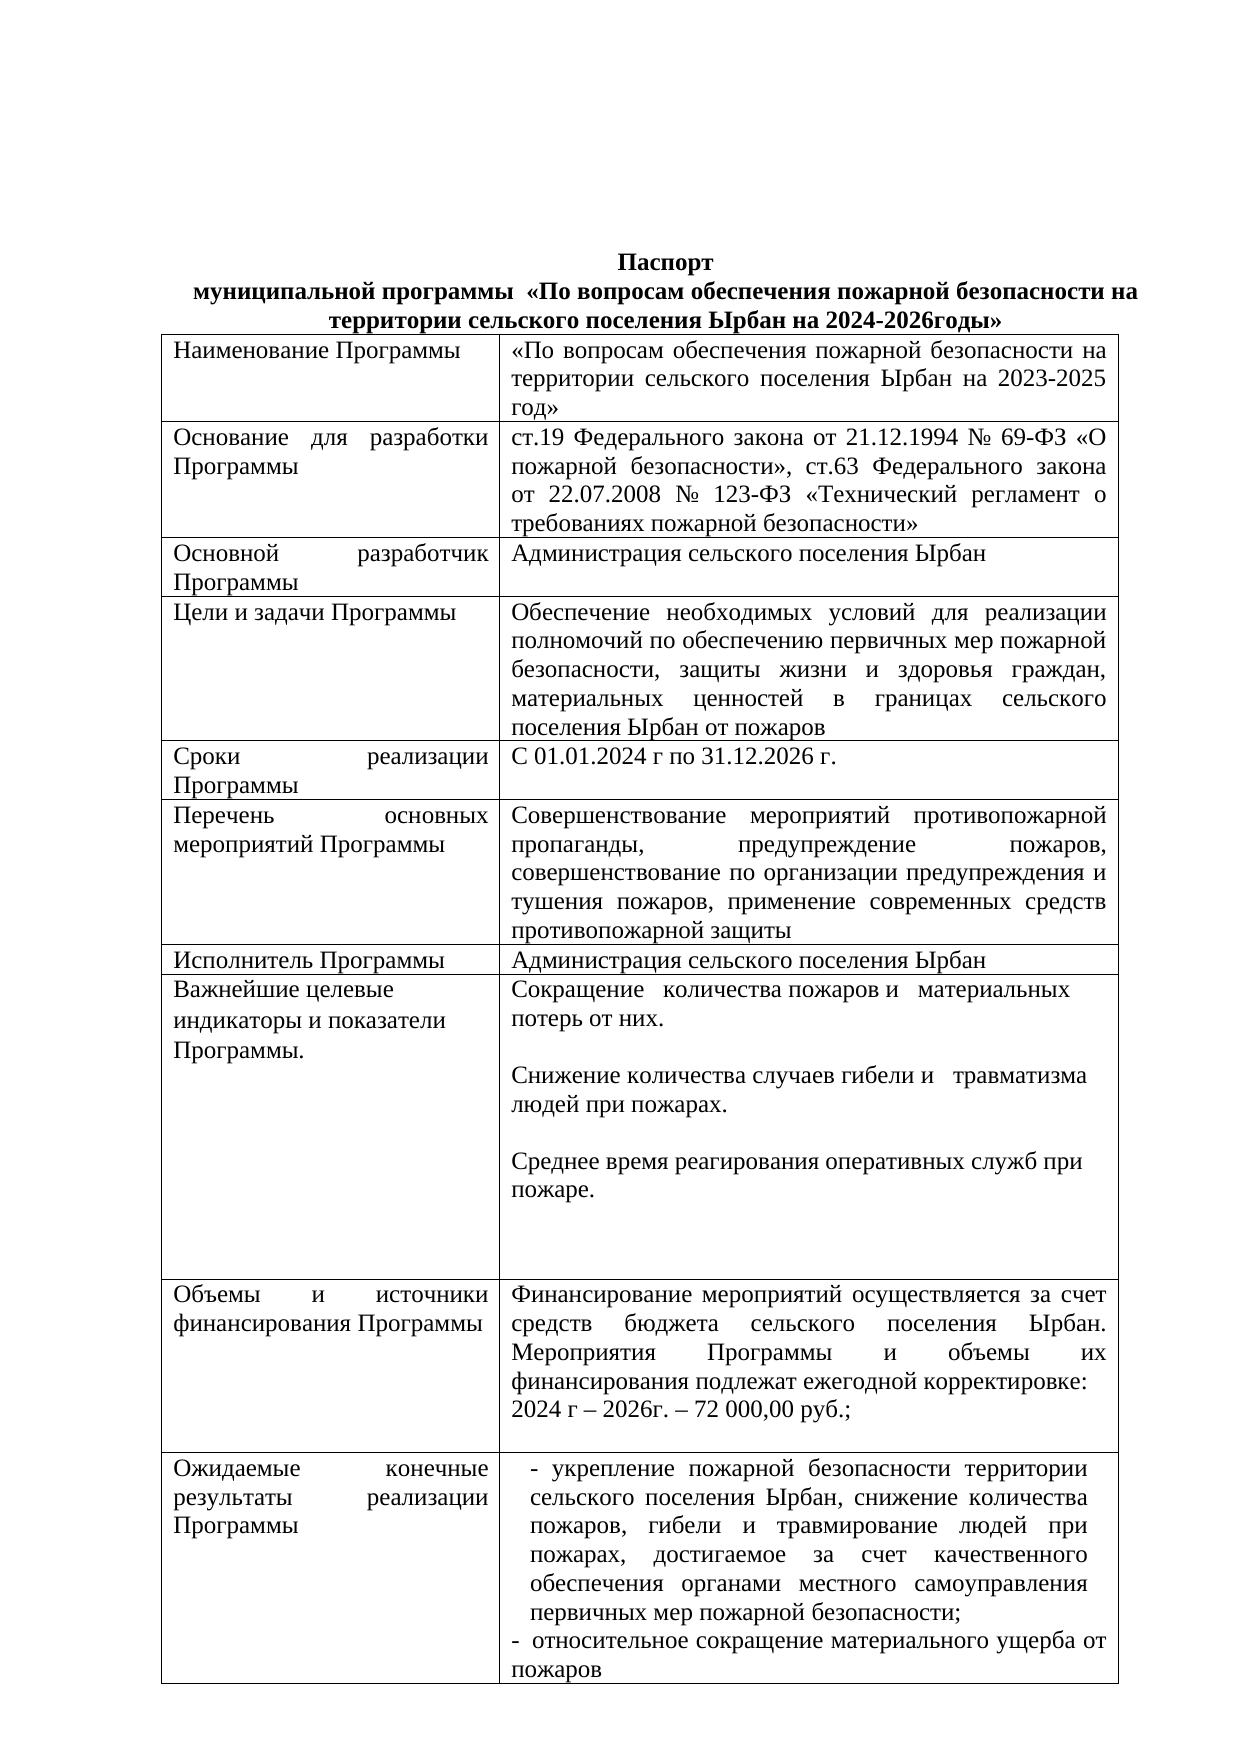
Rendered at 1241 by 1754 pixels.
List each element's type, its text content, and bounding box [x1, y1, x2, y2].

table_cell Цели и задачи Программы [162, 597, 499, 740]
table_cell Исполнитель Программы [162, 945, 499, 973]
table_cell С 01.01.2024 г по 31.12.2026 г. [500, 741, 1118, 799]
table_header Наименование Программы [162, 335, 499, 421]
table_cell Основание для разработки Программы [162, 422, 499, 537]
table_cell Администрация сельского поселения Ырбан [500, 945, 1118, 973]
table_cell Перечень основных мероприятий Программы [162, 800, 499, 944]
table_cell Ожидаемые конечные результаты реализации Программы [162, 1453, 499, 1683]
table_cell Основной разработчик Программы [162, 538, 499, 596]
table_cell Администрация сельского поселения Ырбан [500, 538, 1118, 596]
text муниципальной программы «По вопросам обеспечения пожарной безопасности на территории сельского поселения Ырбан на 2024-2026годы» [150, 276, 1181, 334]
text Паспорт [150, 247, 1181, 276]
table_cell Финансирование мероприятий осуществляется за счет средств бюджета сельского поселения Ырбан. Мероприятия Программы и объемы их финансирования подлежат ежегодной корректировке: 2024 г – 2026г. – 72 000,00 руб.; [500, 1280, 1118, 1452]
table_cell ст.19 Федерального закона от 21.12.1994 № 69-ФЗ «О пожарной безопасности», ст.63 Федерального закона от 22.07.2008 № 123-ФЗ «Технический регламент о требованиях пожарной безопасности» [500, 422, 1118, 537]
table_cell Важнейшие целевые индикаторы и показатели Программы. [162, 975, 499, 1278]
table_cell Совершенствование мероприятий противопожарной пропаганды, предупреждение пожаров, совершенствование по организации предупреждения и тушения пожаров, применение современных средств противопожарной защиты [500, 800, 1118, 944]
table_cell Сроки реализации Программы [162, 741, 499, 799]
table_cell Объемы и источники финансирования Программы [162, 1280, 499, 1452]
table_cell - укрепление пожарной безопасности территории сельского поселения Ырбан, снижение количества пожаров, гибели и травмирование людей при пожарах, достигаемое за счет качественного обеспечения органами местного самоуправления первичных мер пожарной безопасности; - относительное сокращение материального ущерба от пожаров [500, 1453, 1118, 1683]
table_cell Обеспечение необходимых условий для реализации полномочий по обеспечению первичных мер пожарной безопасности, защиты жизни и здоровья граждан, материальных ценностей в границах сельского поселения Ырбан от пожаров [500, 597, 1118, 740]
table_cell Сокращение количества пожаров и материальных потерь от них. Снижение количества случаев гибели и травматизма людей при пожарах. Среднее время реагирования оперативных служб при пожаре. [500, 975, 1118, 1278]
table_header «По вопросам обеспечения пожарной безопасности на территории сельского поселения Ырбан на 2023-2025 год» [500, 335, 1118, 421]
